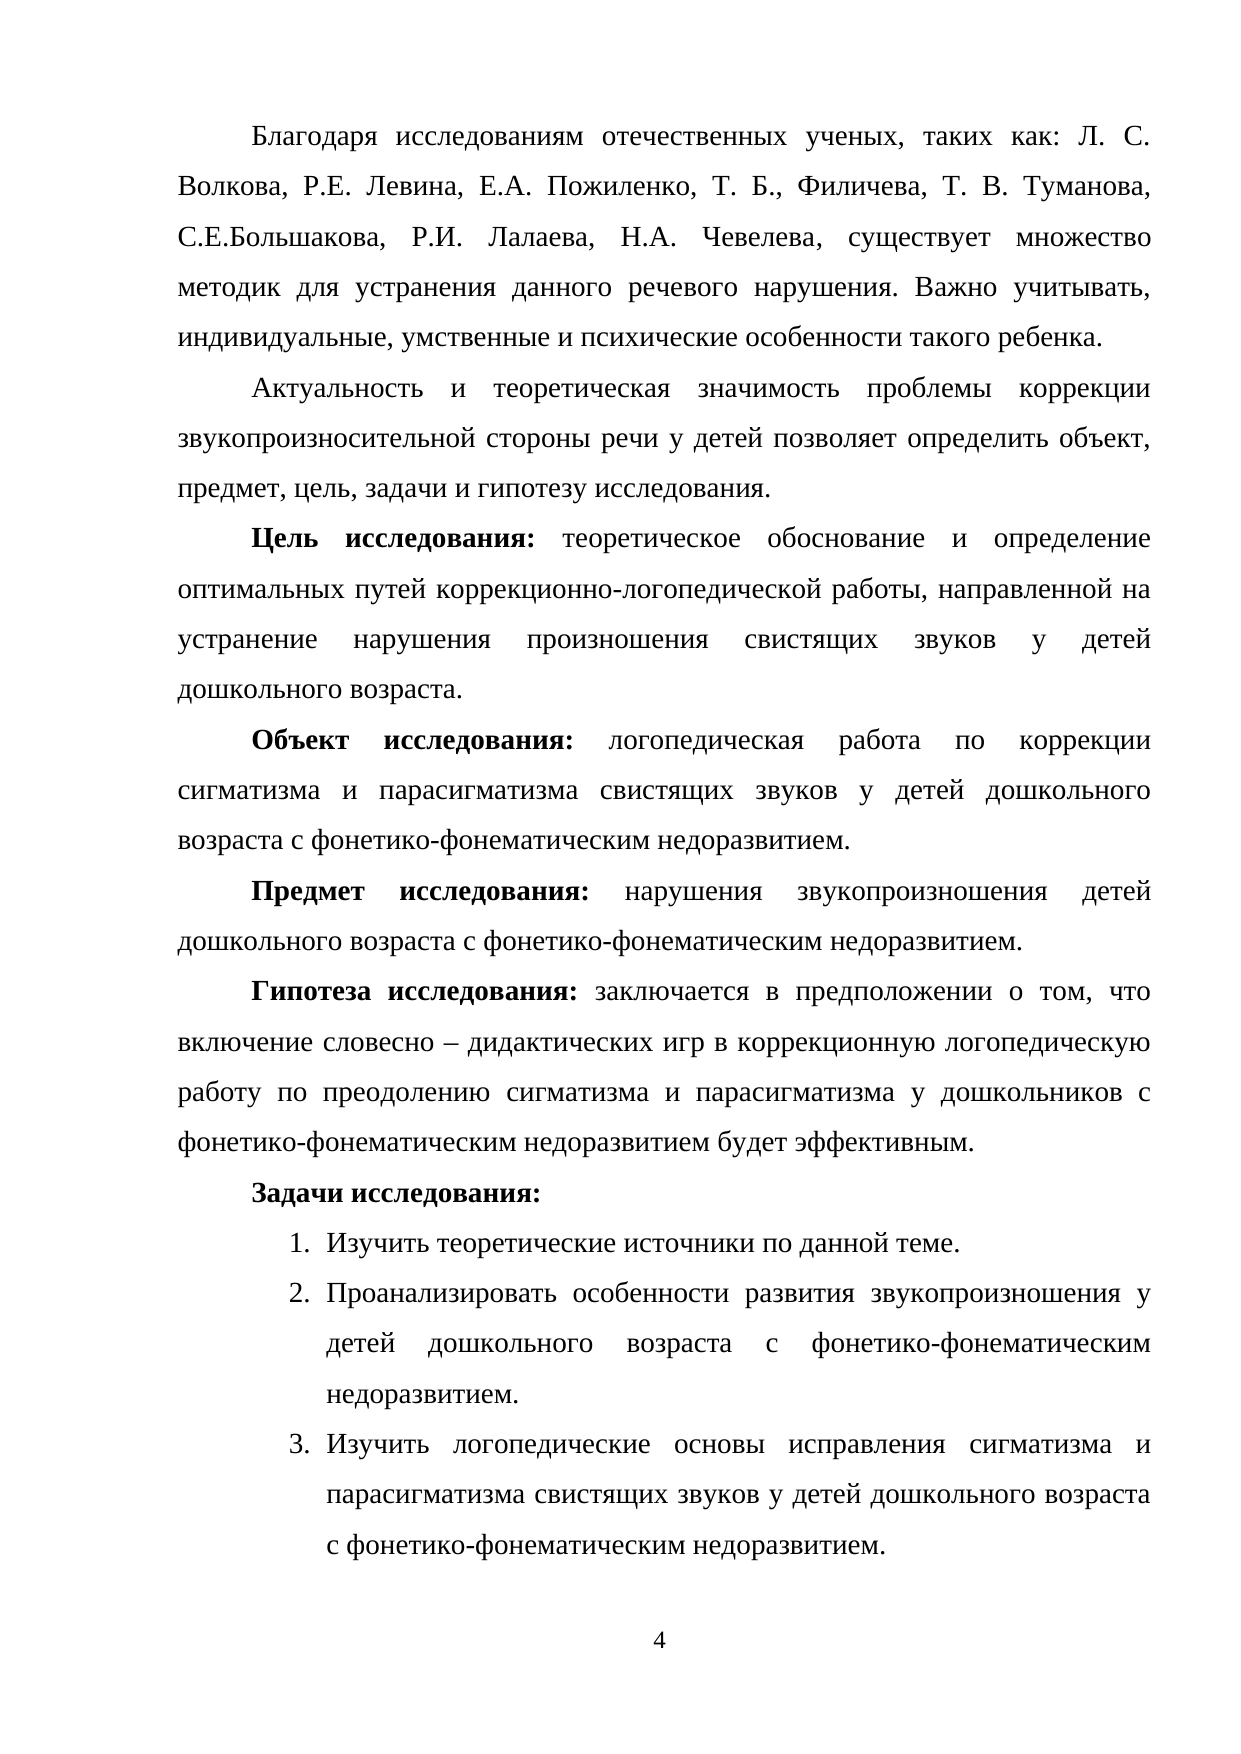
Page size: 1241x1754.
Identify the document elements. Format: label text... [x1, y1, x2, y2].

text Задачи исследования: [177, 1175, 1152, 1208]
text Актуальность и теоретическая значимость проблемы коррекции звукопроизносительной стороны речи у детей позволяет определить объект, предмет, цель, задачи и гипотезу исследования. [177, 370, 1152, 504]
text Предмет исследования: нарушения звукопроизношения детей дошкольного возраста с фонетико-фонематическим недоразвитием. [177, 873, 1152, 957]
list Проанализировать особенности развития звукопроизношения у детей дошкольного возраста с фонетико-фонематическим недоразвитием. [288, 1275, 1152, 1409]
list Изучить теоретические источники по данной теме. [288, 1225, 1152, 1258]
text Цель исследования: теоретическое обоснование и определение оптимальных путей коррекционно-логопедической работы, направленной на устранение нарушения произношения свистящих звуков у детей дошкольного возраста. [177, 521, 1152, 705]
text Гипотеза исследования: заключается в предположении о том, что включение словесно – дидактических игр в коррекционную логопедическую работу по преодолению сигматизма и парасигматизма у дошкольников с фонетико-фонематическим недоразвитием будет эффективным. [177, 973, 1152, 1158]
text Объект исследования: логопедическая работа по коррекции сигматизма и парасигматизма свистящих звуков у детей дошкольного возраста с фонетико-фонематическим недоразвитием. [177, 722, 1152, 856]
text Благодаря исследованиям отечественных ученых, таких как: Л. С. Волкова, Р.Е. Левина, Е.А. Пожиленко, Т. Б., Филичева, Т. В. Туманова, С.Е.Большакова, Р.И. Лалаева, Н.А. Чевелева, существует множество методик для устранения данного речевого нарушения. Важно учитывать, индивидуальные, умственные и психические особенности такого ребенка. [177, 118, 1152, 353]
list Изучить логопедические основы исправления сигматизма и парасигматизма свистящих звуков у детей дошкольного возраста с фонетико-фонематическим недоразвитием. [288, 1426, 1152, 1560]
